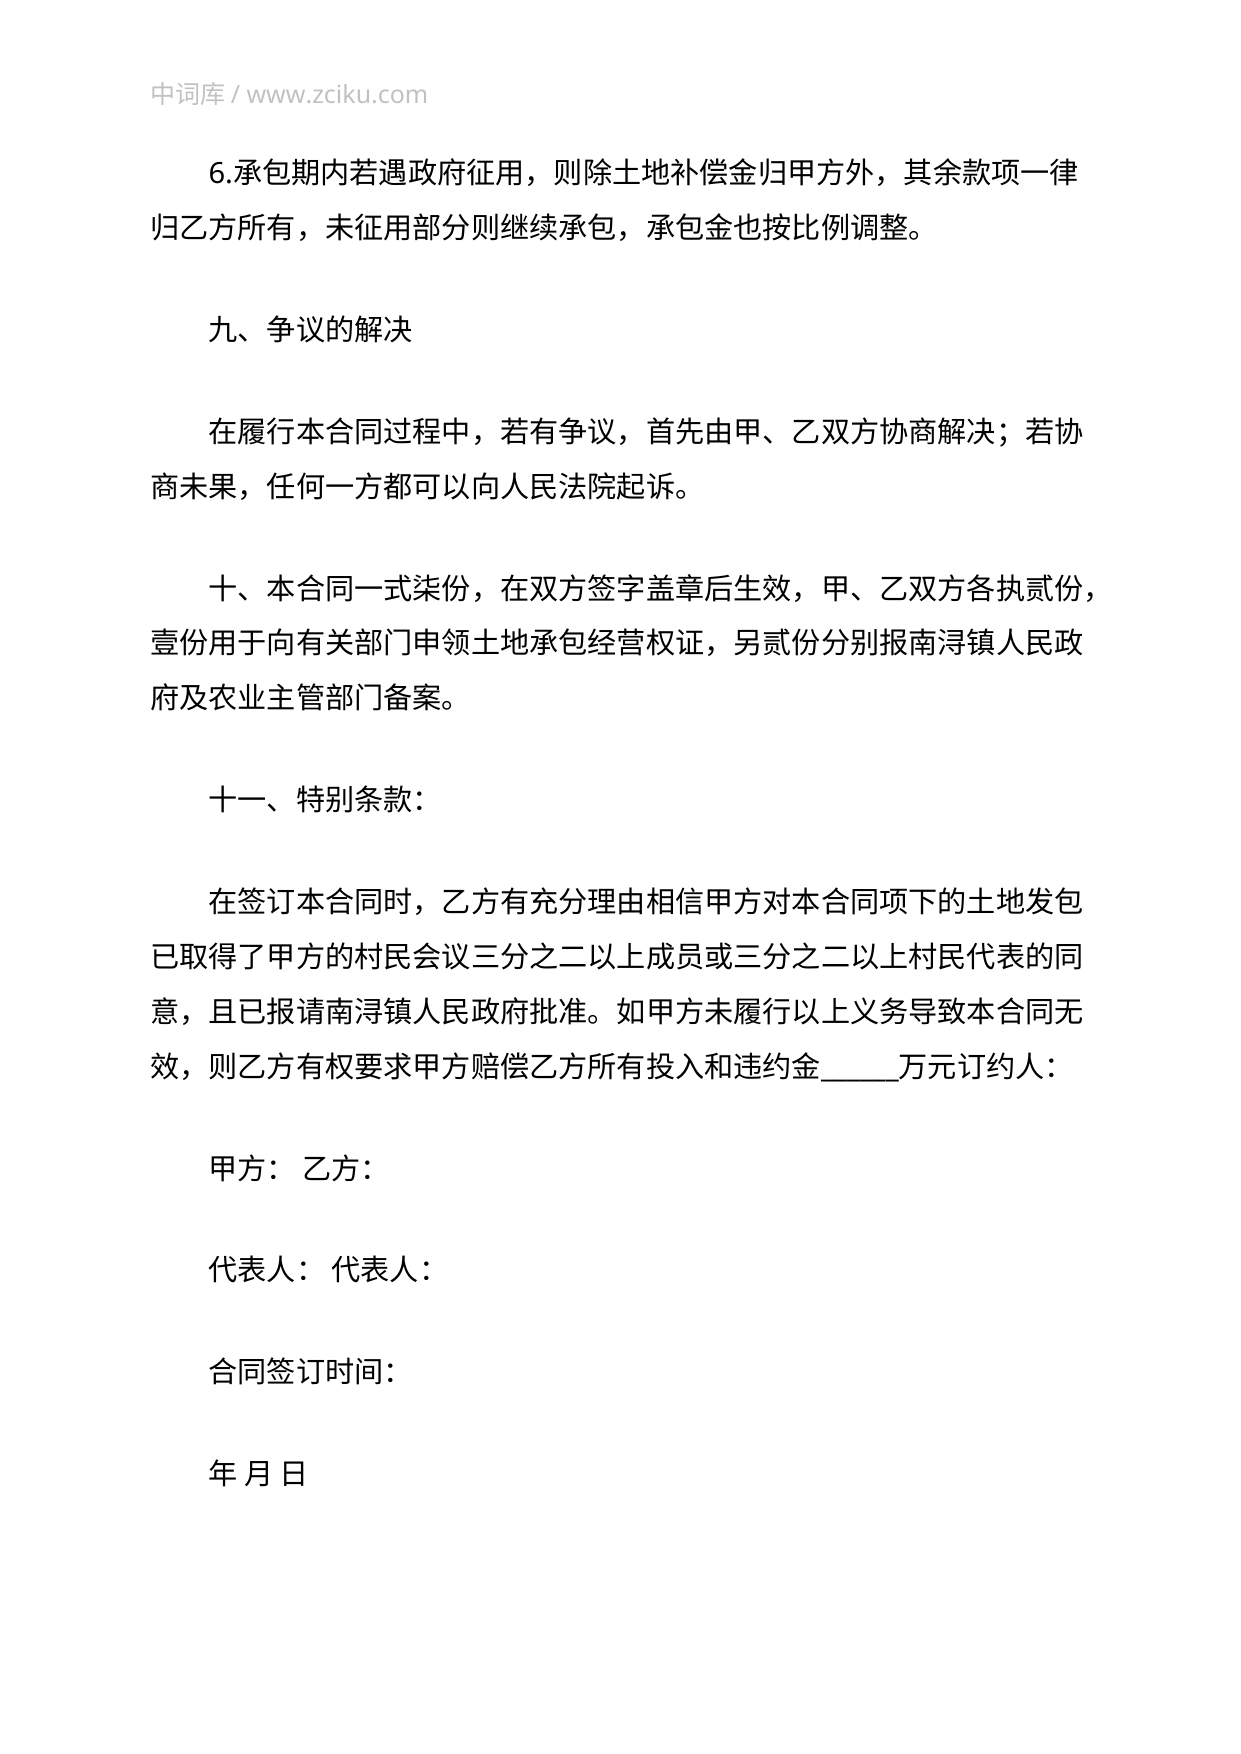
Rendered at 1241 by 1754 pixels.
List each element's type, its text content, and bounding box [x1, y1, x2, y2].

text 年 月 日 [150, 1451, 1090, 1493]
text 在签订本合同时，乙方有充分理由相信甲方对本合同项下的土地发包已取得了甲方的村民会议三分之二以上成员或三分之二以上村民代表的同意，且已报请南浔镇人民政府批准。如甲方未履行以上义务导致本合同无效，则乙方有权要求甲方赔偿乙方所有投入和违约金______万元订约人： [150, 878, 1090, 1086]
text 在履行本合同过程中，若有争议，首先由甲、乙双方协商解决；若协商未果，任何一方都可以向人民法院起诉。 [150, 408, 1090, 506]
text 6.承包期内若遇政府征用，则除土地补偿金归甲方外，其余款项一律归乙方所有，未征用部分则继续承包，承包金也按比例调整。 [150, 150, 1090, 247]
text 合同签订时间： [150, 1349, 1090, 1391]
text 代表人： 代表人： [150, 1247, 1090, 1289]
text 九、争议的解决 [150, 307, 1090, 349]
text 甲方： 乙方： [150, 1145, 1090, 1187]
text 十、本合同一式柒份，在双方签字盖章后生效，甲、乙双方各执贰份，壹份用于向有关部门申领土地承包经营权证，另贰份分别报南浔镇人民政府及农业主管部门备案。 [150, 565, 1090, 717]
text 十一、特别条款： [150, 777, 1090, 819]
